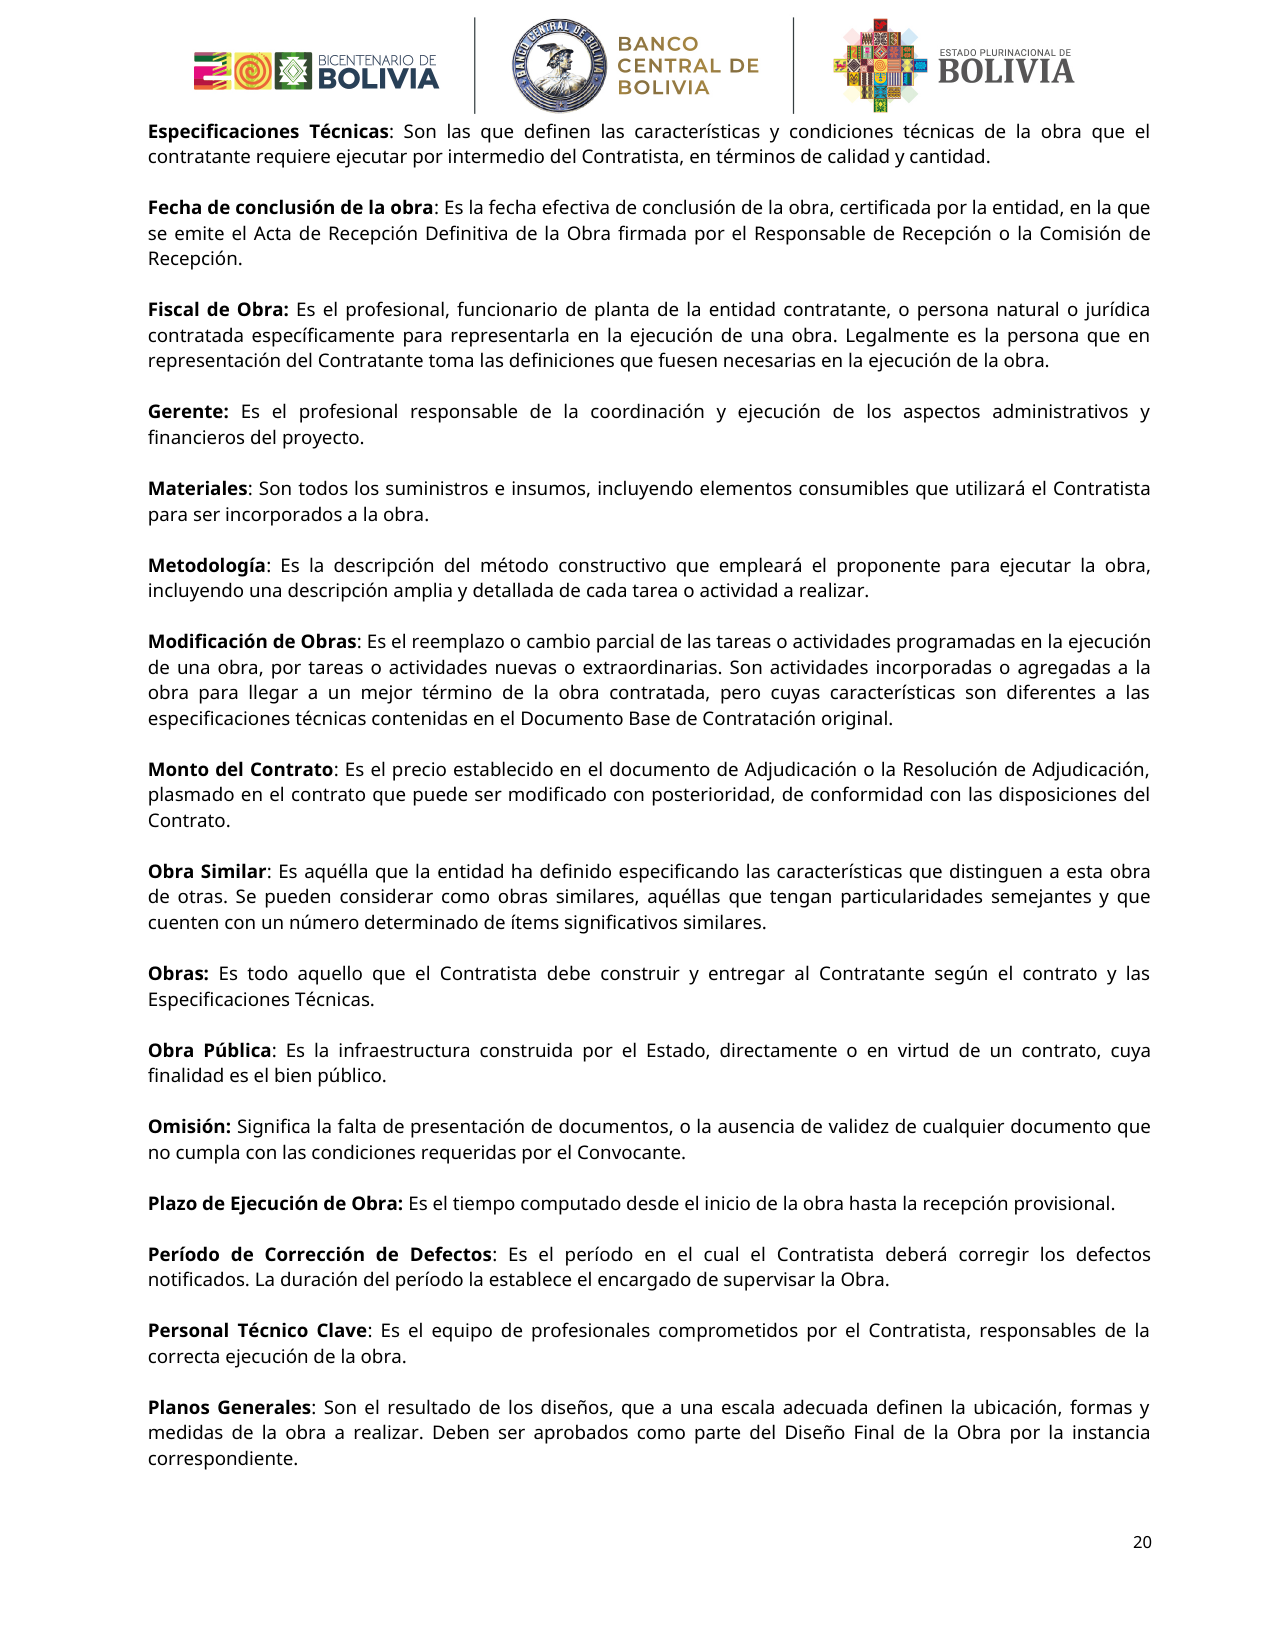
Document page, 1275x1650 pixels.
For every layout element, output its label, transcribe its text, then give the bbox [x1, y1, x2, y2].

text Obra Pública: Es la infraestructura construida por el Estado, directamente o en virtud de un contrato, cuya finalidad es el bien público. [148, 1037, 1152, 1088]
text Materiales: Son todos los suministros e insumos, incluyendo elementos consumibles que utilizará el Contratista para ser incorporados a la obra. [148, 475, 1152, 526]
text Personal Técnico Clave: Es el equipo de profesionales comprometidos por el Contratista, responsables de la correcta ejecución de la obra. [148, 1318, 1152, 1369]
text Fiscal de Obra: Es el profesional, funcionario de planta de la entidad contratante, o persona natural o jurídica contratada específicamente para representarla en la ejecución de una obra. Legalmente es la persona que en representación del Contratante toma las definiciones que fuesen necesarias en la ejecución de la obra. [148, 297, 1152, 373]
text Metodología: Es la descripción del método constructivo que empleará el proponente para ejecutar la obra, incluyendo una descripción amplia y detallada de cada tarea o actividad a realizar. [148, 552, 1152, 603]
text Monto del Contrato: Es el precio establecido en el documento de Adjudicación o la Resolución de Adjudicación, plasmado en el contrato que puede ser modificado con posterioridad, de conformidad con las disposiciones del Contrato. [148, 756, 1152, 833]
text Período de Corrección de Defectos: Es el período en el cual el Contratista deberá corregir los defectos notificados. La duración del período la establece el encargado de supervisar la Obra. [148, 1241, 1152, 1292]
text Obra Similar: Es aquélla que la entidad ha definido especificando las características que distinguen a esta obra de otras. Se pueden considerar como obras similares, aquéllas que tengan particularidades semejantes y que cuenten con un número determinado de ítems significativos similares. [148, 858, 1152, 935]
text Omisión: Significa la falta de presentación de documentos, o la ausencia de validez de cualquier documento que no cumpla con las condiciones requeridas por el Convocante. [148, 1113, 1152, 1164]
text Fecha de conclusión de la obra: Es la fecha efectiva de conclusión de la obra, certificada por la entidad, en la que se emite el Acta de Recepción Definitiva de la Obra firmada por el Responsable de Recepción o la Comisión de Recepción. [148, 195, 1152, 271]
text Planos Generales: Son el resultado de los diseños, que a una escala adecuada definen la ubicación, formas y medidas de la obra a realizar. Deben ser aprobados como parte del Diseño Final de la Obra por la instancia correspondiente. [148, 1394, 1152, 1471]
text Plazo de Ejecución de Obra: Es el tiempo computado desde el inicio de la obra hasta la recepción provisional. [148, 1190, 1152, 1216]
picture [0, 1, 1272, 117]
text Gerente: Es el profesional responsable de la coordinación y ejecución de los aspectos administrativos y financieros del proyecto. [148, 399, 1152, 450]
text Especificaciones Técnicas: Son las que definen las características y condiciones técnicas de la obra que el contratante requiere ejecutar por intermedio del Contratista, en términos de calidad y cantidad. [148, 118, 1152, 169]
text Modificación de Obras: Es el reemplazo o cambio parcial de las tareas o actividades programadas en la ejecución de una obra, por tareas o actividades nuevas o extraordinarias. Son actividades incorporadas o agregadas a la obra para llegar a un mejor término de la obra contratada, pero cuyas características son diferentes a las especificaciones técnicas contenidas en el Documento Base de Contratación original. [148, 628, 1152, 731]
text Obras: Es todo aquello que el Contratista debe construir y entregar al Contratante según el contrato y las Especificaciones Técnicas. [148, 960, 1152, 1011]
